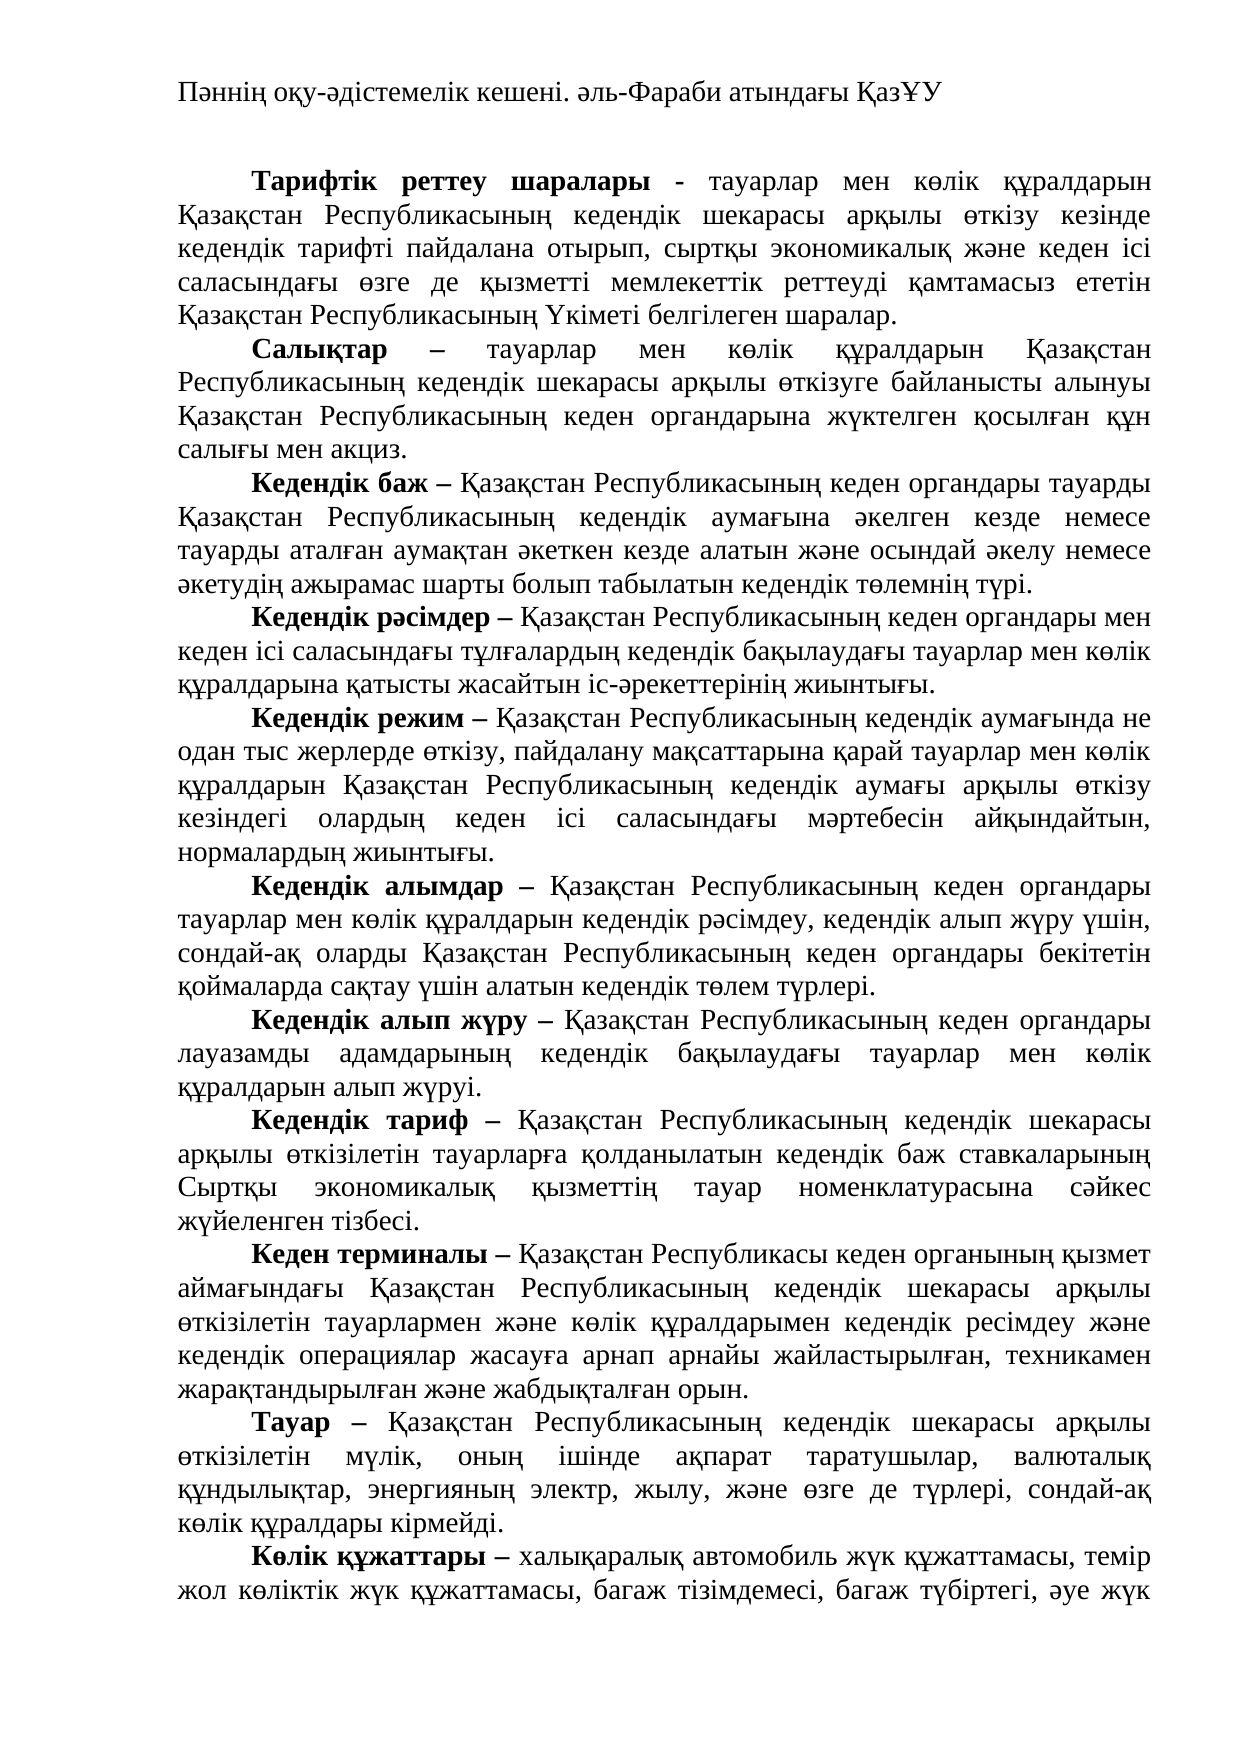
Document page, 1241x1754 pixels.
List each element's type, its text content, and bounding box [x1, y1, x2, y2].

text Кедендік тариф – Қазақстан Республикасының кедендік шекарасы арқылы өткізілетін тауарларға қолданылатын кедендік баж ставкаларының Сыртқы экономикалық қызметтің тауар номенклатурасына сәйкес жүйеленген тізбесі. [177, 1102, 1152, 1237]
text Кедендік рәсімдер – Қазақстан Республикасының кеден органдары мен кеден ісі саласындағы тұлғалардың кедендік бақылаудағы тауарлар мен көлік құралдарына қатысты жасайтын іс-әрекеттерінің жиынтығы. [177, 599, 1152, 700]
text Кеден терминалы – Қазақстан Республикасы кеден органының қызмет аймағындағы Қазақстан Республикасының кедендік шекарасы арқылы өткізілетін тауарлармен және көлік құралдарымен кедендік ресімдеу және кедендік операциялар жасауға арнап арнайы жайластырылған, техникамен жарақтандырылған және жабдықталған орын. [177, 1237, 1152, 1404]
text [177, 1538, 1152, 1606]
text Кедендік режим – Қазақстан Республикасының кедендік аумағында не одан тыс жерлерде өткізу, пайдалану мақсаттарына қарай тауарлар мен көлік құралдарын Қазақстан Республикасының кедендік аумағы арқылы өткізу кезіндегі олардың кеден ісі саласындағы мәртебесін айқындайтын, нормалардың жиынтығы. [177, 700, 1152, 868]
text Тарифтік реттеу шаралары - тауарлар мен көлік құралдарын Қазақстан Республикасының кедендік шекарасы арқылы өткізу кезінде кедендік тарифті пайдалана отырып, сыртқы экономикалық және кеден ісі саласындағы өзге де қызметті мемлекеттік реттеуді қамтамасыз ететін Қазақстан Республикасының Үкіметі белгілеген шаралар. [177, 163, 1152, 331]
text Салықтар – тауарлар мен көлік құралдарын Қазақстан Республикасының кедендік шекарасы арқылы өткізуге байланысты алынуы Қазақстан Республикасының кеден органдарына жүктелген қосылған құн салығы мен акциз. [177, 331, 1152, 465]
text Кедендік баж – Қазақстан Республикасының кеден органдары тауарды Қазақстан Республикасының кедендік аумағына әкелген кезде немесе тауарды аталған аумақтан әкеткен кезде алатын және осындай әкелу немесе әкетудің ажырамас шарты болып табылатын кедендік төлемнің түрі. [177, 465, 1152, 599]
text Кедендік алып жүру – Қазақстан Республикасының кеден органдары лауазамды адамдарының кедендік бақылаудағы тауарлар мен көлік құралдарын алып жүруі. [177, 1002, 1152, 1102]
text Кедендік алымдар – Қазақстан Республикасының кеден органдары тауарлар мен көлік құралдарын кедендік рәсімдеу, кедендік алып жүру үшін, сондай-ақ оларды Қазақстан Республикасының кеден органдары бекітетін қоймаларда сақтау үшін алатын кедендік төлем түрлері. [177, 868, 1152, 1002]
text Тауар – Қазақстан Республикасының кедендік шекарасы арқылы өткізілетін мүлік, оның ішінде ақпарат таратушылар, валюталық құндылықтар, энергияның электр, жылу, және өзге де түрлері, сондай-ақ көлік құралдары кірмейді. [177, 1404, 1152, 1538]
